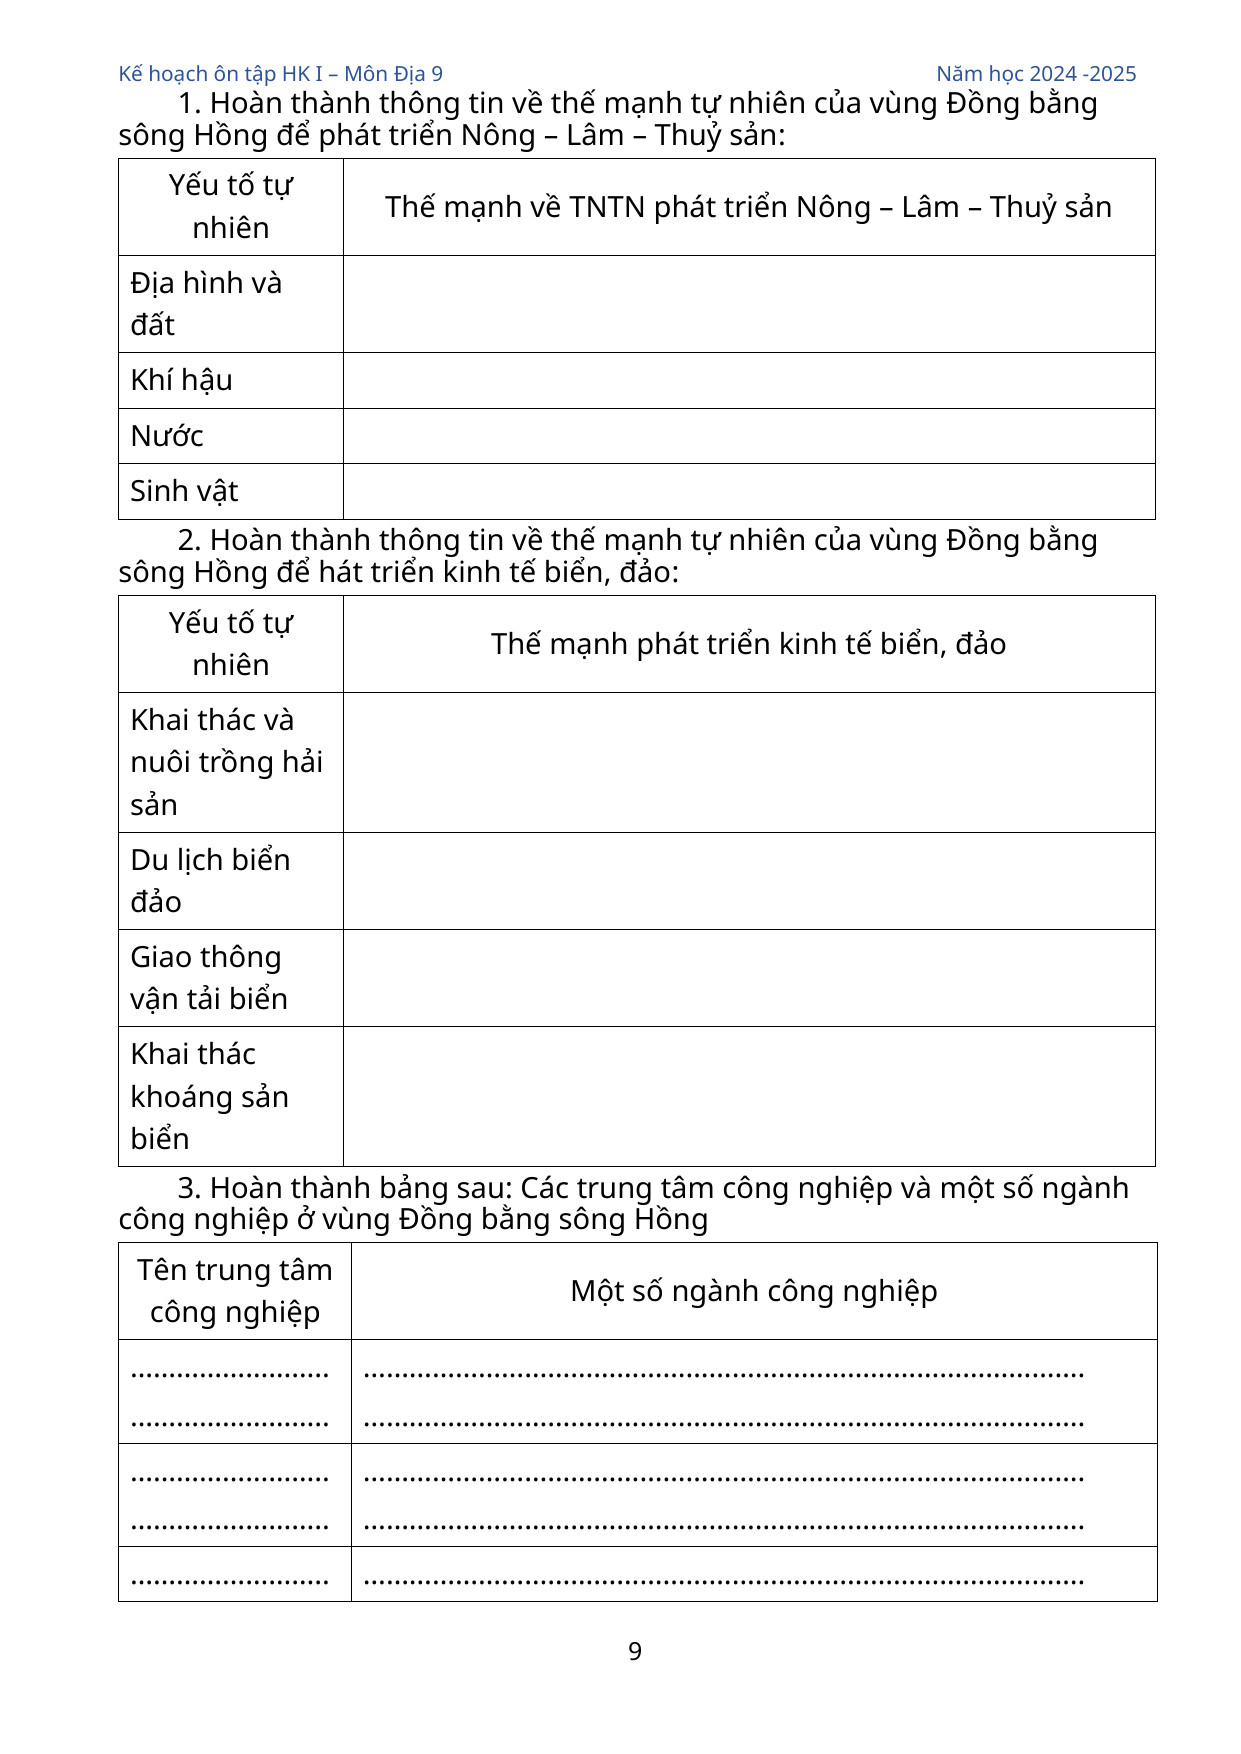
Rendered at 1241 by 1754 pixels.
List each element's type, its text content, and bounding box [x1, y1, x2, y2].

table_cell Giao thông vận tải biển [119, 930, 343, 1026]
table_cell Địa hình và đất [119, 256, 343, 352]
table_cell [352, 1547, 1157, 1601]
table_header Thế mạnh về TNTN phát triển Nông – Lâm – Thuỷ sản [344, 159, 1155, 255]
table_cell [344, 409, 1155, 463]
table_cell Du lịch biển đảo [119, 833, 343, 929]
table_cell [344, 353, 1155, 407]
table_cell Sinh vật [119, 464, 343, 518]
table_header Yếu tố tự nhiên [119, 159, 343, 255]
text 3. Hoàn thành bảng sau: Các trung tâm công nghiệp và một số ngành công nghiệp ở vùng Đồng bằng sông Hồng [118, 1173, 1152, 1236]
table_cell Khí hậu [119, 353, 343, 407]
table_cell [344, 833, 1155, 929]
table_header Tên trung tâm công nghiệp [119, 1243, 351, 1339]
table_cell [119, 1547, 351, 1601]
table_header Một số ngành công nghiệp [352, 1243, 1157, 1339]
table_header Thế mạnh phát triển kinh tế biển, đảo [344, 596, 1155, 692]
text 2. Hoàn thành thông tin về thế mạnh tự nhiên của vùng Đồng bằng sông Hồng để hát triển kinh tế biển, đảo: [118, 526, 1152, 588]
table_cell [344, 256, 1155, 352]
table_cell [352, 1444, 1157, 1546]
table_cell [344, 930, 1155, 1026]
table_cell [344, 464, 1155, 518]
text 1. Hoàn thành thông tin về thế mạnh tự nhiên của vùng Đồng bằng sông Hồng để phát triển Nông – Lâm – Thuỷ sản: [118, 89, 1152, 151]
table_cell …………………………………………………………………………………. …………………………………………………………………………………. [352, 1340, 1157, 1443]
table_cell Khai thác và nuôi trồng hải sản [119, 693, 343, 832]
table_cell …………………….. …………………….. [119, 1444, 351, 1546]
table_cell Khai thác khoáng sản biển [119, 1027, 343, 1166]
table_cell …………………….. …………………….. [119, 1340, 351, 1443]
table_cell Nước [119, 409, 343, 463]
table_header Yếu tố tự nhiên [119, 596, 343, 692]
table_cell [344, 693, 1155, 832]
table_cell [344, 1027, 1155, 1166]
